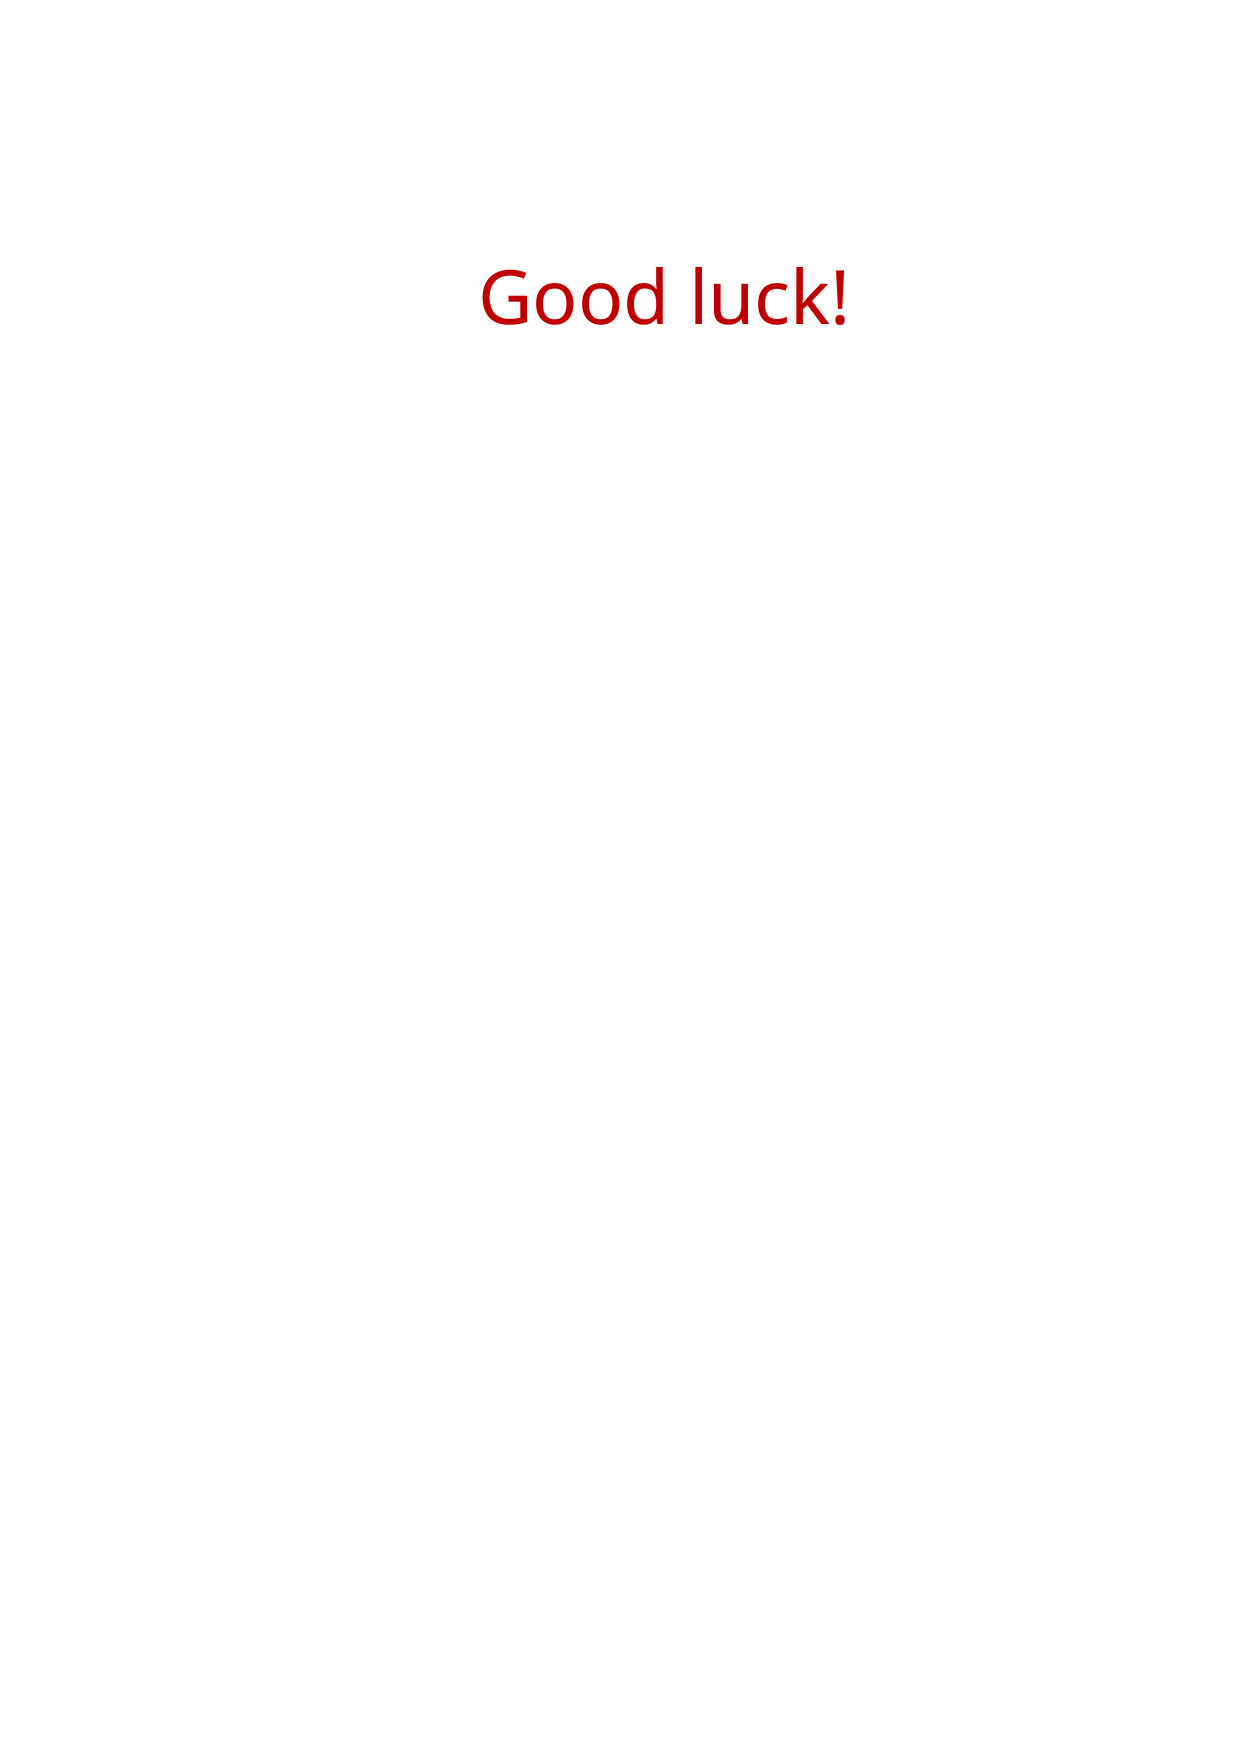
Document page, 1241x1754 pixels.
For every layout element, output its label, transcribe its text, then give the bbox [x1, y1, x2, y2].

text Good luck! [177, 244, 1152, 346]
